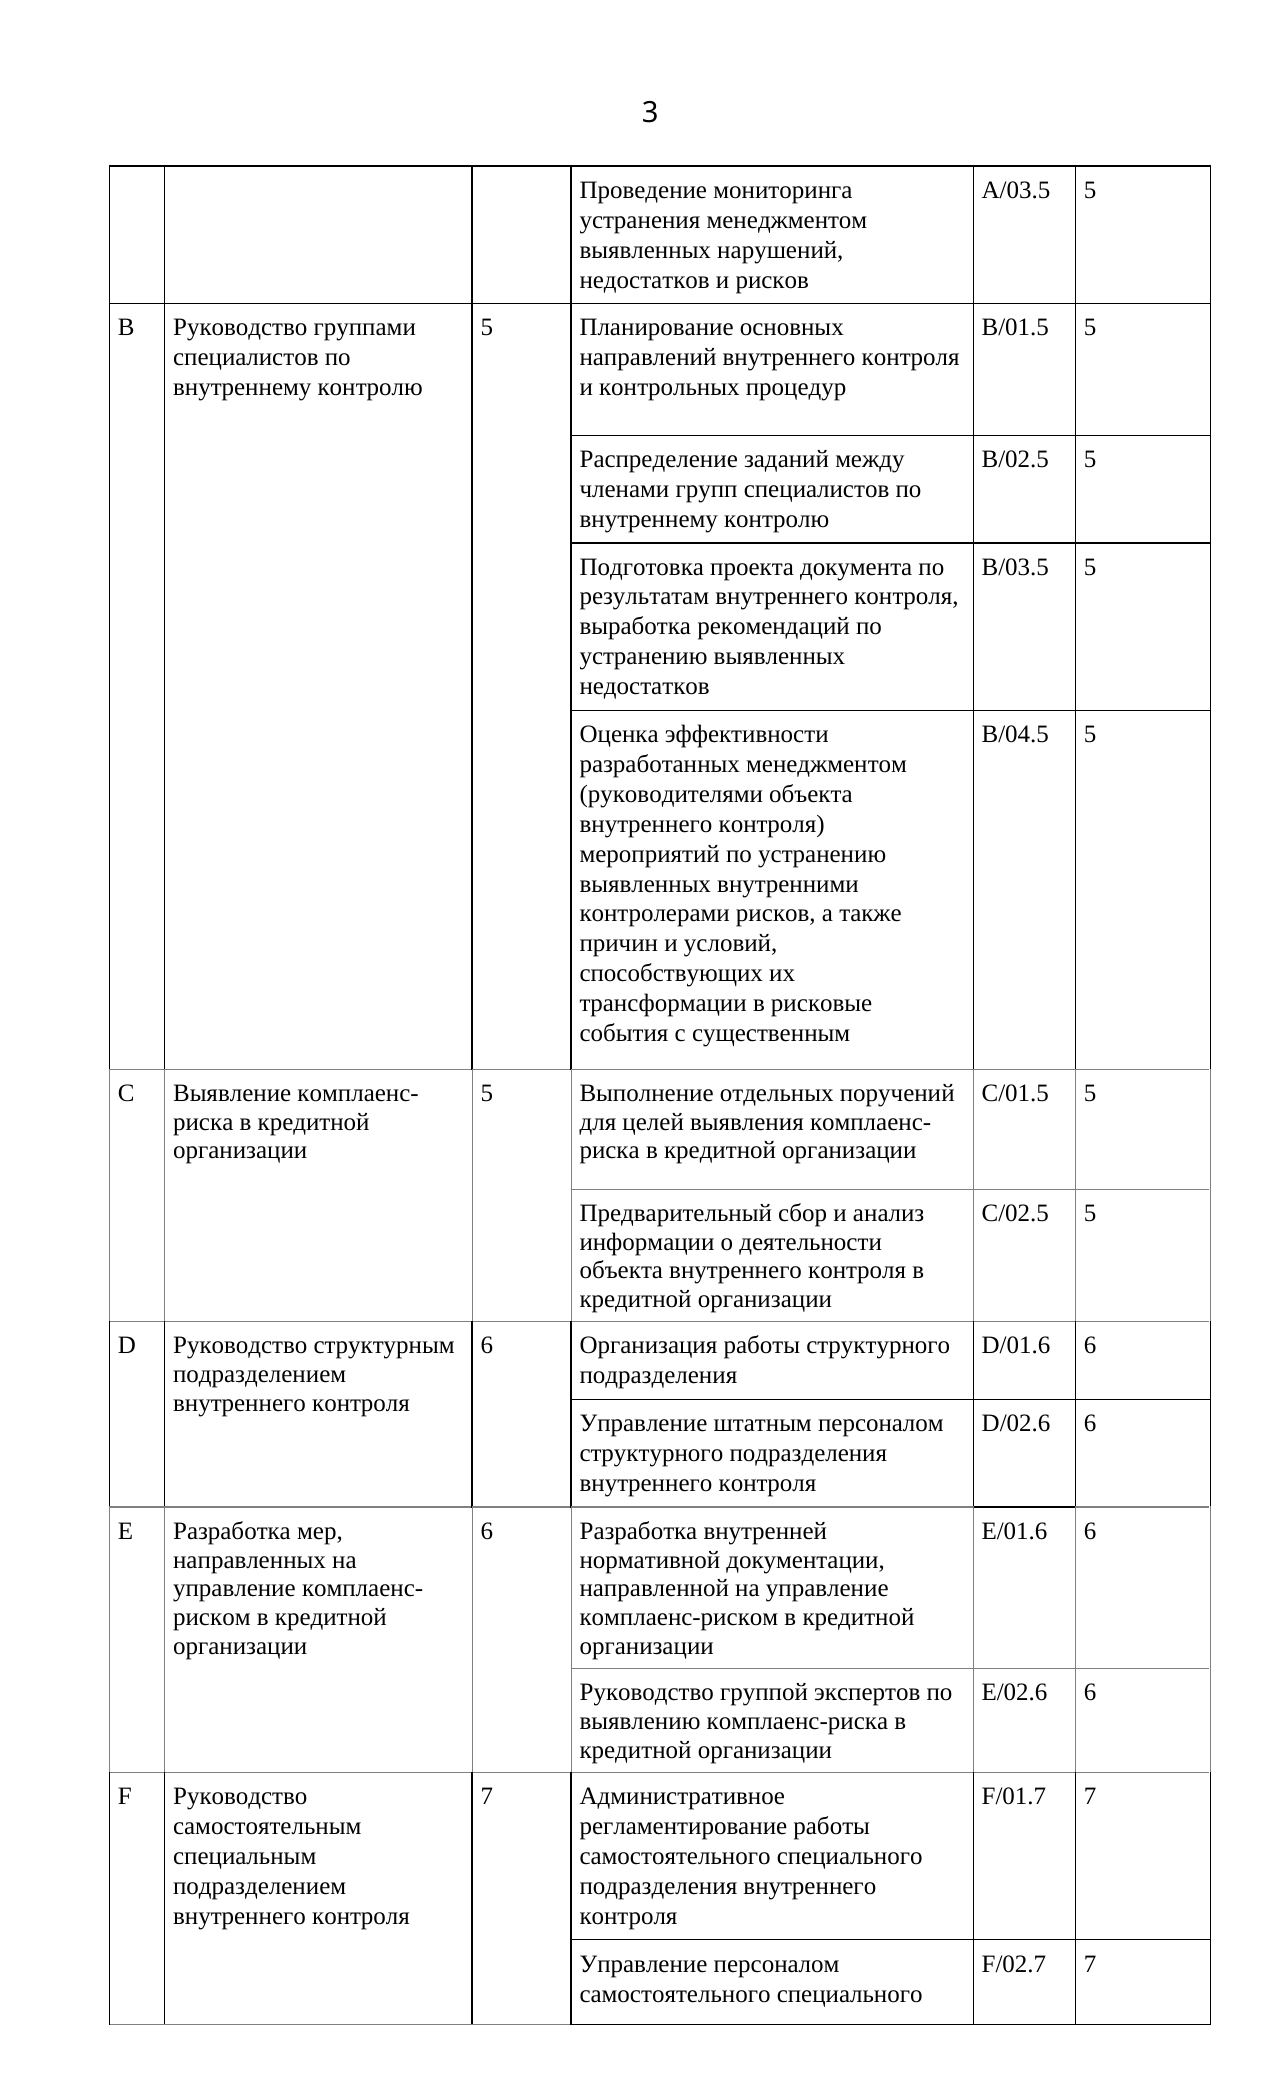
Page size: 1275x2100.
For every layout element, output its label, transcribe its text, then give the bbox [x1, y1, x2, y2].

table_cell E/02.6 [974, 1669, 1075, 1772]
table_cell Подготовка проекта документа по результатам внутреннего контроля, выработка рекомендаций по устранению выявленных недостатков [572, 544, 973, 709]
table_cell 5 [473, 1070, 571, 1321]
table_cell 6 [1076, 1668, 1210, 1772]
table_cell 6 [473, 1508, 571, 1772]
table_cell Разработка внутренней нормативной документации, направленной на управление комплаенс-риском в кредитной организации [572, 1508, 973, 1668]
table_cell Выполнение отдельных поручений для целей выявления комплаенс-риска в кредитной организации [572, 1070, 973, 1188]
table_cell D/01.6 [974, 1322, 1075, 1399]
table_cell Предварительный сбор и анализ информации о деятельности объекта внутреннего контроля в кредитной организации [572, 1190, 973, 1321]
table_cell E [110, 1508, 164, 1772]
table_cell Административное регламентирование работы самостоятельного специального подразделения внутреннего контроля [572, 1773, 973, 1939]
table_cell Выявление комплаенс-риска в кредитной организации [165, 1070, 472, 1321]
table_cell B/04.5 [974, 711, 1075, 1069]
table_cell 7 [1076, 1940, 1210, 2024]
table_cell Руководство структурным подразделением внутреннего контроля [165, 1322, 471, 1506]
table_cell Разработка мер, направленных на управление комплаенс-риском в кредитной организации [165, 1508, 472, 1772]
table_cell Проведение мониторинга устранения менеджментом выявленных нарушений, недостатков и рисков [572, 167, 973, 303]
table_cell F/02.7 [974, 1940, 1075, 2024]
table_cell 5 [473, 304, 570, 1069]
table_cell B/02.5 [974, 436, 1075, 542]
table_cell F/01.7 [974, 1773, 1075, 1939]
table_cell B/03.5 [974, 544, 1075, 709]
table_cell 6 [1076, 1321, 1210, 1399]
table_cell Организация работы структурного подразделения [572, 1322, 973, 1399]
table_cell 5 [1076, 1189, 1210, 1321]
table_cell Распределение заданий между членами групп специалистов по внутреннему контролю [572, 436, 973, 542]
table_cell E/01.6 [974, 1508, 1075, 1668]
table_cell 6 [473, 1322, 570, 1506]
table_cell 6 [1076, 1506, 1210, 1668]
table_cell Планирование основных направлений внутреннего контроля и контрольных процедур [572, 304, 973, 434]
table_cell Руководство группами специалистов по внутреннему контролю [165, 304, 471, 1069]
table_cell 5 [1076, 544, 1210, 709]
table_cell С [110, 1070, 164, 1321]
table_cell D [110, 1322, 164, 1506]
table_cell 5 [1076, 304, 1210, 434]
table_cell A/03.5 [974, 167, 1075, 303]
table_cell 7 [1076, 1772, 1210, 1939]
table_cell С/02.5 [974, 1190, 1075, 1321]
table_cell Оценка эффективности разработанных менеджментом (руководителями объекта внутреннего контроля) мероприятий по устранению выявленных внутренними контролерами рисков, а также причин и условий, способствующих их трансформации в рисковые события с существенным [572, 711, 973, 1069]
table_cell F [110, 1773, 164, 2024]
table_cell 5 [1076, 167, 1210, 303]
table_cell B [110, 304, 164, 1069]
table_cell D/02.6 [974, 1400, 1075, 1506]
table_cell Руководство группой экспертов по выявлению комплаенс-риска в кредитной организации [572, 1669, 973, 1772]
table_cell С/01.5 [974, 1070, 1075, 1188]
table_cell B/01.5 [974, 304, 1075, 434]
table_cell Управление штатным персоналом структурного подразделения внутреннего контроля [572, 1400, 973, 1506]
table_cell 7 [473, 1773, 570, 2024]
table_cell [572, 1940, 973, 2024]
table_cell 6 [1076, 1400, 1210, 1506]
table_cell 5 [1076, 436, 1210, 542]
table_cell 5 [1076, 1069, 1210, 1188]
table_cell Руководство самостоятельным специальным подразделением внутреннего контроля [165, 1773, 471, 2024]
table_cell 5 [1076, 711, 1210, 1069]
